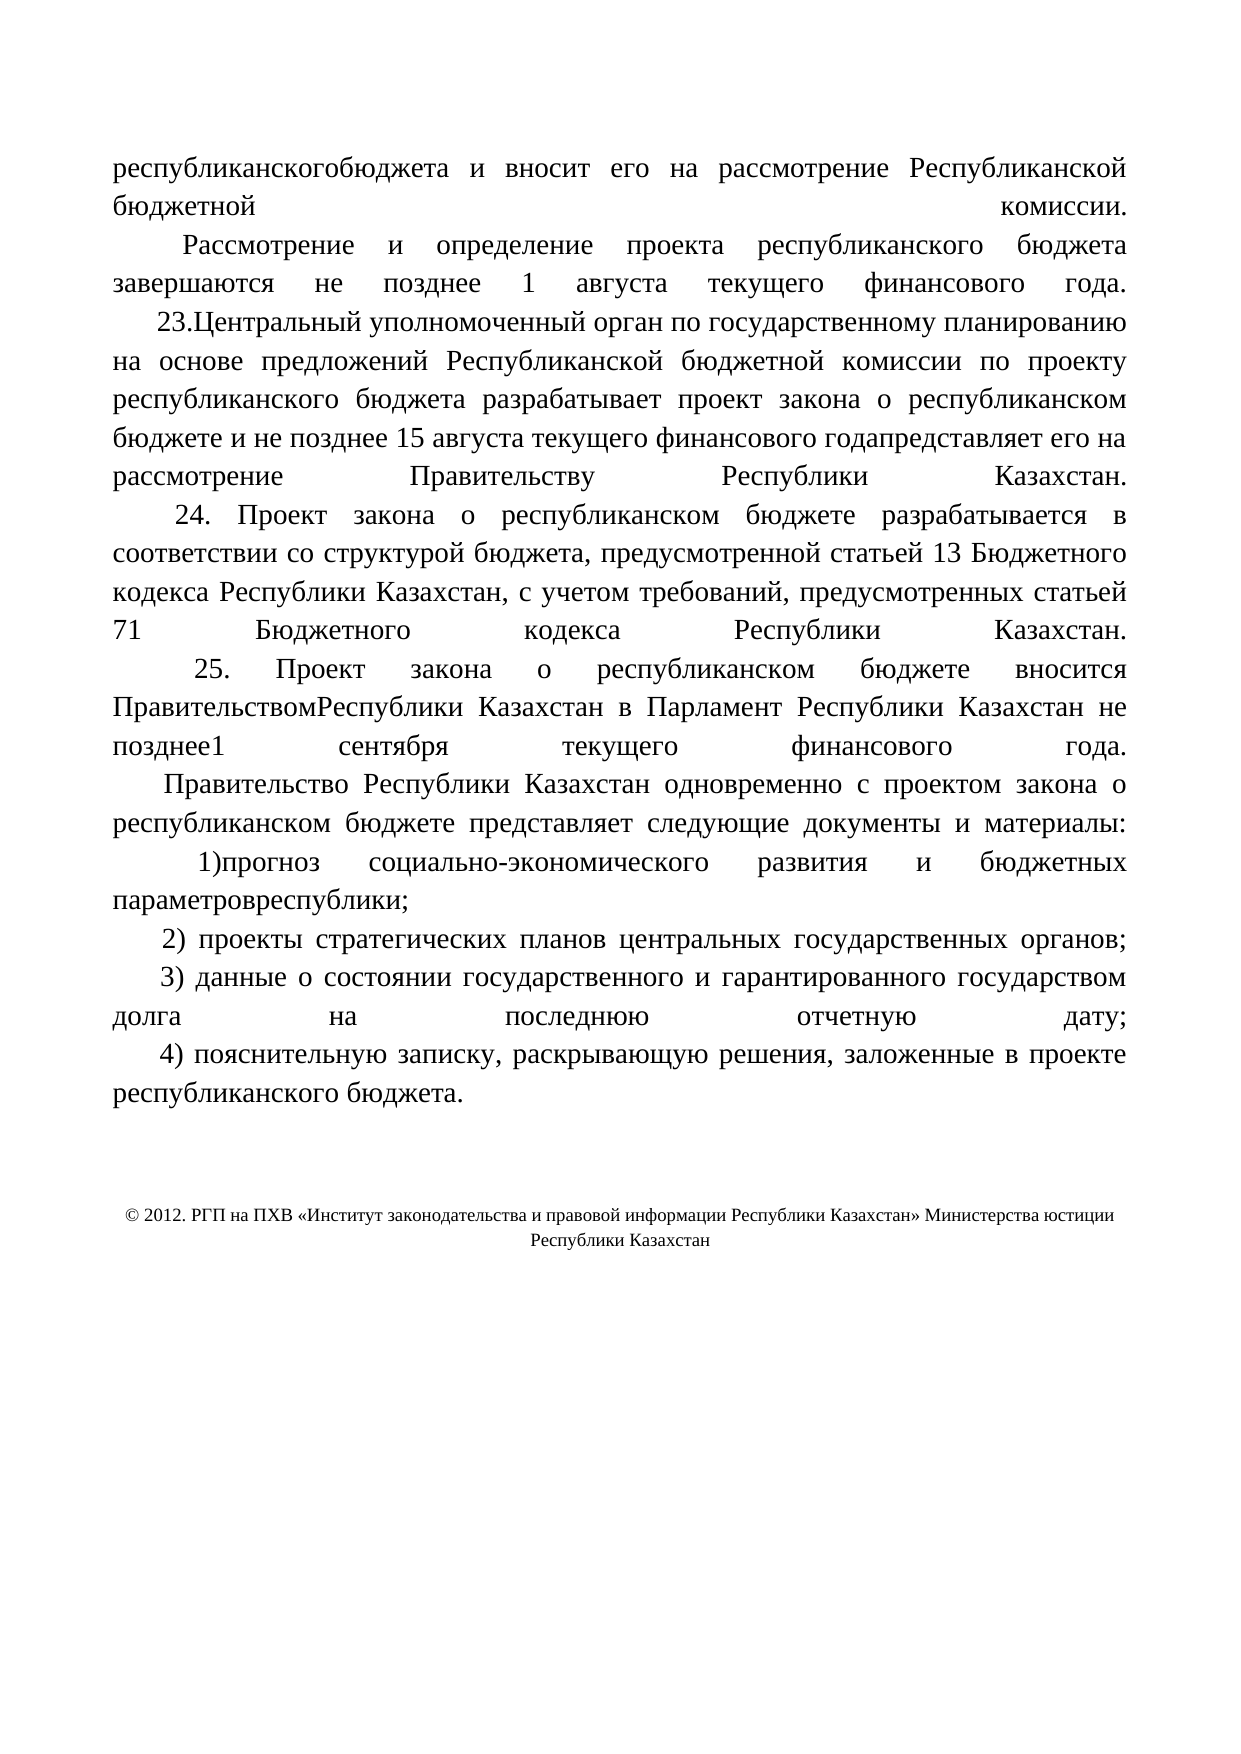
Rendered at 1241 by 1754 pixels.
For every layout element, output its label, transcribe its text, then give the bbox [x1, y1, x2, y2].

text © 2012. РГП на ПХВ «Институт законодательства и правовой информации Республики Казахстан» Министерства юстиции Республики Казахстан [112, 1204, 1128, 1251]
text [112, 150, 1128, 1108]
